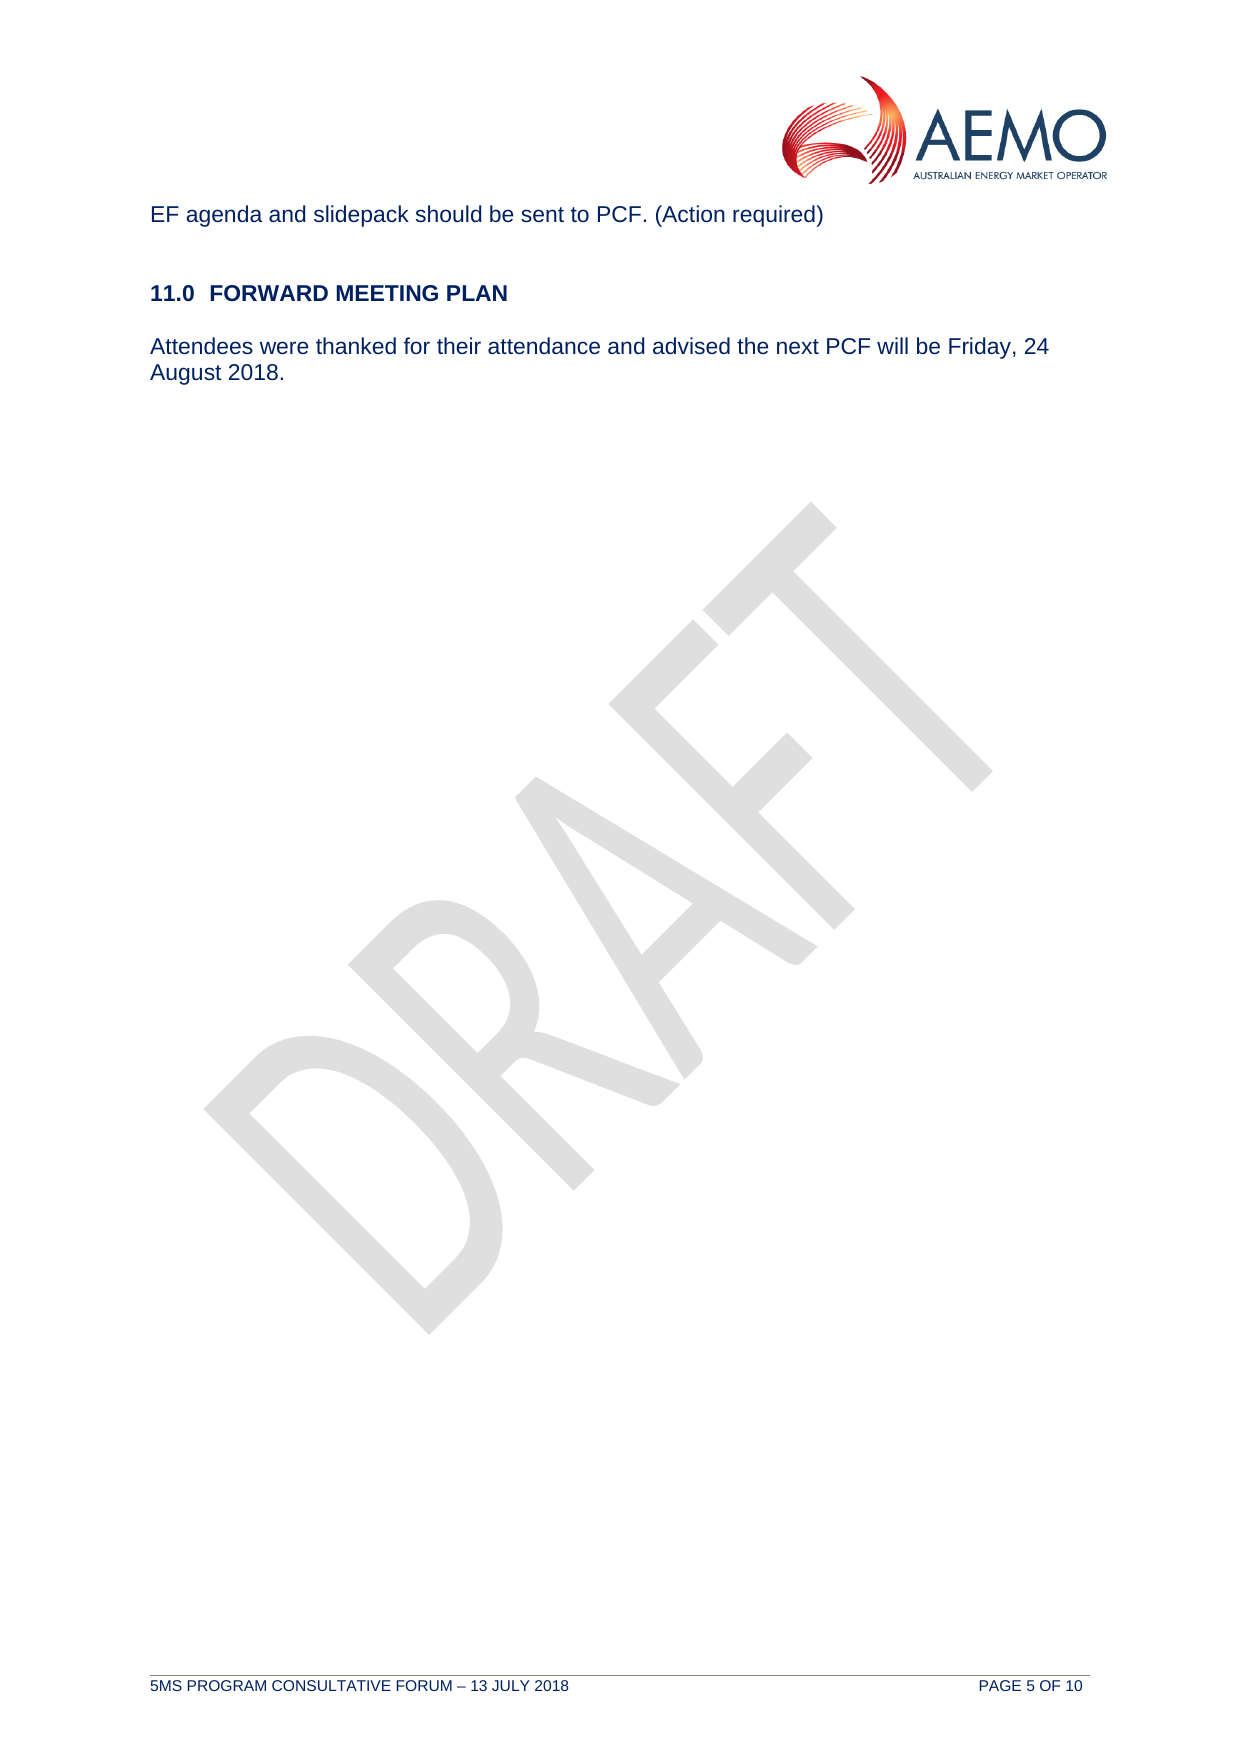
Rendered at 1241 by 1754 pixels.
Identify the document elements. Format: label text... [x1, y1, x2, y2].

text EF agenda and slidepack should be sent to PCF. (Action required) [150, 201, 1090, 227]
text Attendees were thanked for their attendance and advised the next PCF will be Friday, 24 August 2018. [150, 333, 1090, 386]
picture [781, 75, 1108, 184]
list FORWARD MEETING PLAN [150, 280, 1090, 307]
